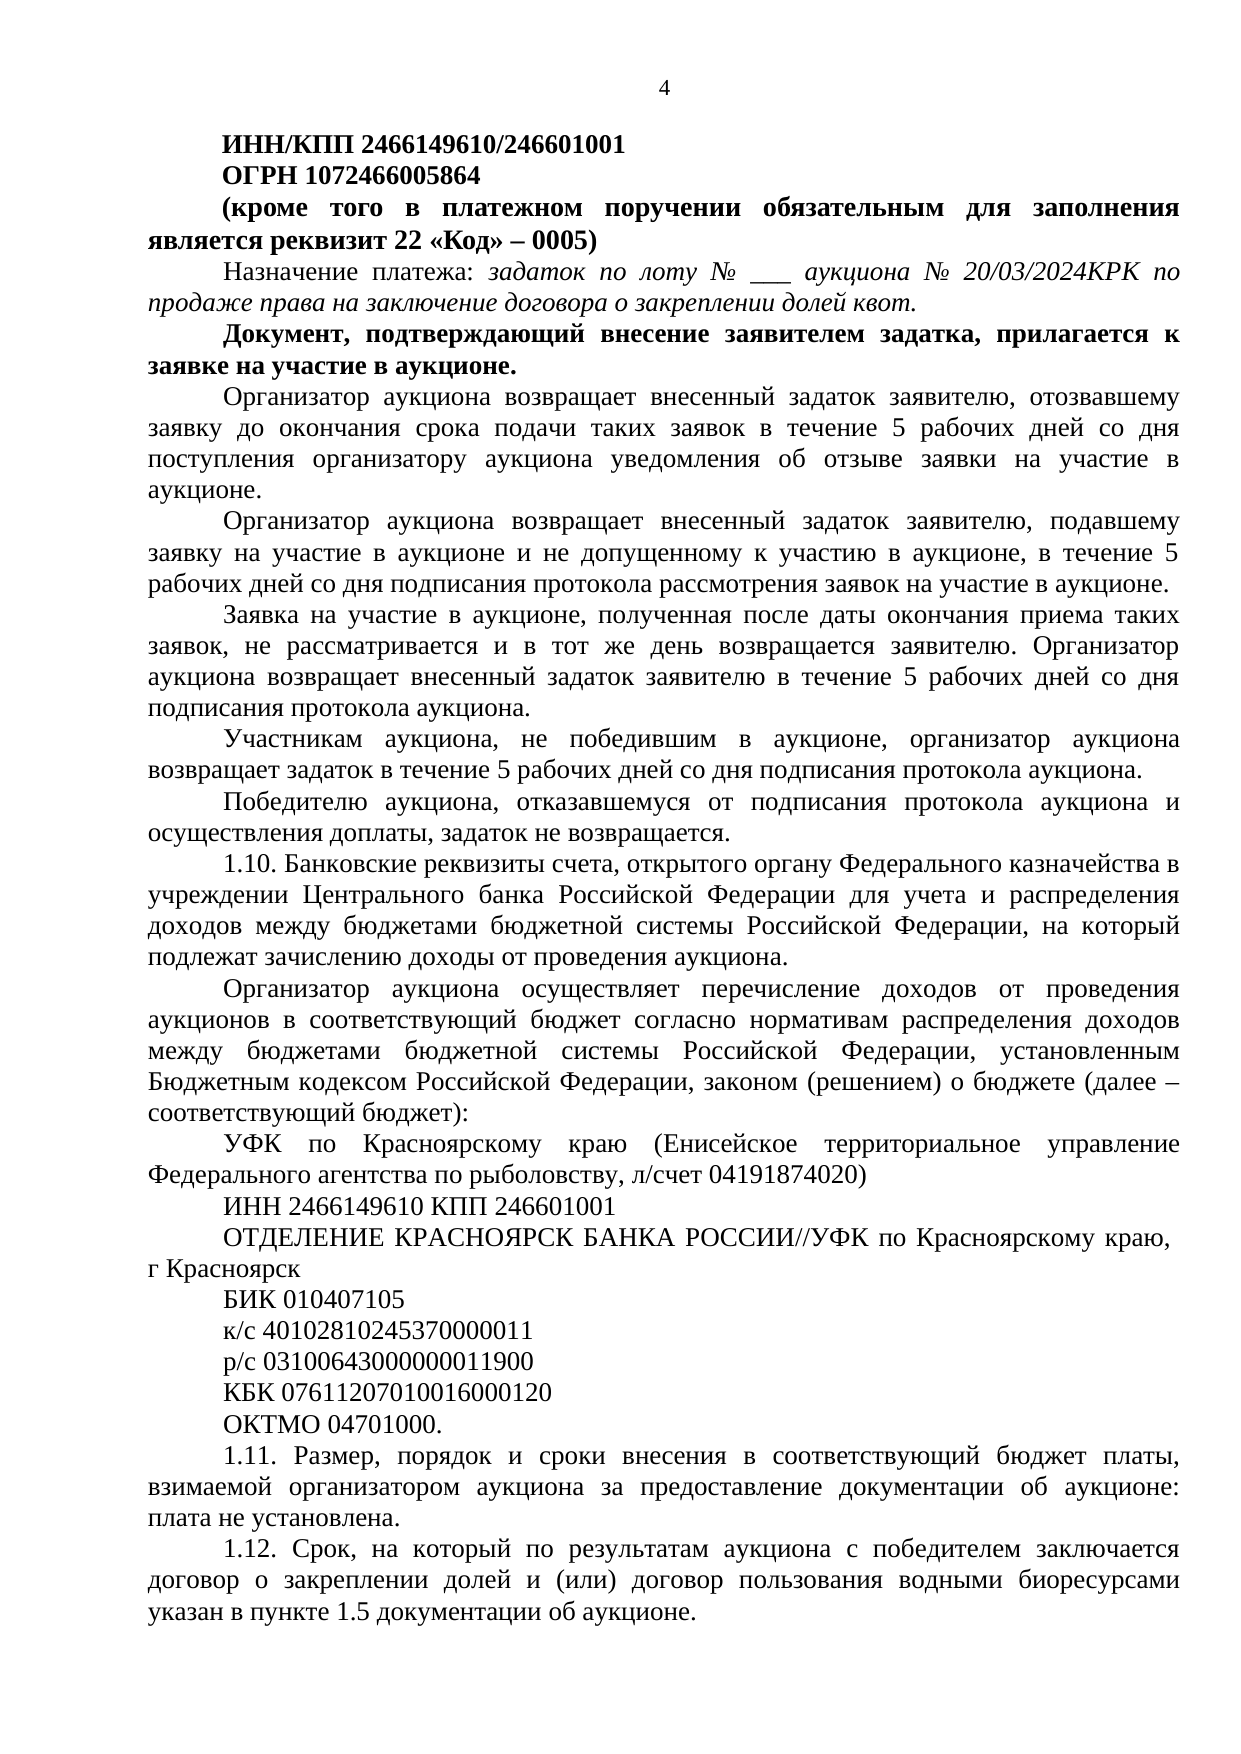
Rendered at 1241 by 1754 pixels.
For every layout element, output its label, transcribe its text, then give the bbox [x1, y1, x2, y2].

text 1.12. Срок, на который по результатам аукциона с победителем заключается договор о закреплении долей и (или) договор пользования водными биоресурсами указан в пункте 1.5 документации об аукционе. [148, 1532, 1181, 1626]
text 1.11. Размер, порядок и сроки внесения в соответствующий бюджет платы, взимаемой организатором аукциона за предоставление документации об аукционе: плата не установлена. [148, 1439, 1181, 1532]
text (кроме того в платежном поручении обязательным для заполнения является реквизит 22 «Код» – 0005) [148, 191, 1181, 255]
text БИК 010407105 [148, 1283, 1181, 1314]
text р/с 03100643000000011900 [148, 1345, 1181, 1377]
text Документ, подтверждающий внесение заявителем задатка, прилагается к заявке на участие в аукционе. [148, 318, 1181, 380]
text Назначение платежа: задаток по лоту № ___ аукциона № 20/03/2024КРК по продаже права на заключение договора о закреплении долей квот. [148, 255, 1181, 318]
text ИНН 2466149610 КПП 246601001 [148, 1190, 1181, 1221]
text Победителю аукциона, отказавшемуся от подписания протокола аукциона и осуществления доплаты, задаток не возвращается. [148, 785, 1181, 847]
text ОГРН 1072466005864 [148, 159, 1181, 191]
text ОТДЕЛЕНИЕ КРАСНОЯРСК БАНКА РОССИИ//УФК по Красноярскому краю, г Красноярск [148, 1221, 1181, 1283]
text к/с 40102810245370000011 [148, 1314, 1181, 1345]
text Организатор аукциона возвращает внесенный задаток заявителю, отозвавшему заявку до окончания срока подачи таких заявок в течение 5 рабочих дней со дня поступления организатору аукциона уведомления об отзыве заявки на участие в аукционе. [148, 380, 1181, 504]
text ОКТМО 04701000. [148, 1408, 1181, 1439]
text Организатор аукциона осуществляет перечисление доходов от проведения аукционов в соответствующий бюджет согласно нормативам распределения доходов между бюджетами бюджетной системы Российской Федерации, установленным Бюджетным кодексом Российской Федерации, законом (решением) о бюджете (далее – соответствующий бюджет): [148, 972, 1181, 1127]
text УФК по Красноярскому краю (Енисейское территориальное управление Федерального агентства по рыболовству, л/счет 04191874020) [148, 1127, 1181, 1190]
text ИНН/КПП 2466149610/246601001 [148, 128, 1181, 159]
text Заявка на участие в аукционе, полученная после даты окончания приема таких заявок, не рассматривается и в тот же день возвращается заявителю. Организатор аукциона возвращает внесенный задаток заявителю в течение 5 рабочих дней со дня подписания протокола аукциона. [148, 598, 1181, 722]
text 1.10. Банковские реквизиты счета, открытого органу Федерального казначейства в учреждении Центрального банка Российской Федерации для учета и распределения доходов между бюджетами бюджетной системы Российской Федерации, на который подлежат зачислению доходы от проведения аукциона. [148, 847, 1181, 972]
text Организатор аукциона возвращает внесенный задаток заявителю, подавшему заявку на участие в аукционе и не допущенному к участию в аукционе, в течение 5 рабочих дней со дня подписания протокола рассмотрения заявок на участие в аукционе. [148, 504, 1181, 598]
text Участникам аукциона, не победившим в аукционе, организатор аукциона возвращает задаток в течение 5 рабочих дней со дня подписания протокола аукциона. [148, 722, 1181, 785]
text КБК 07611207010016000120 [148, 1377, 1181, 1408]
